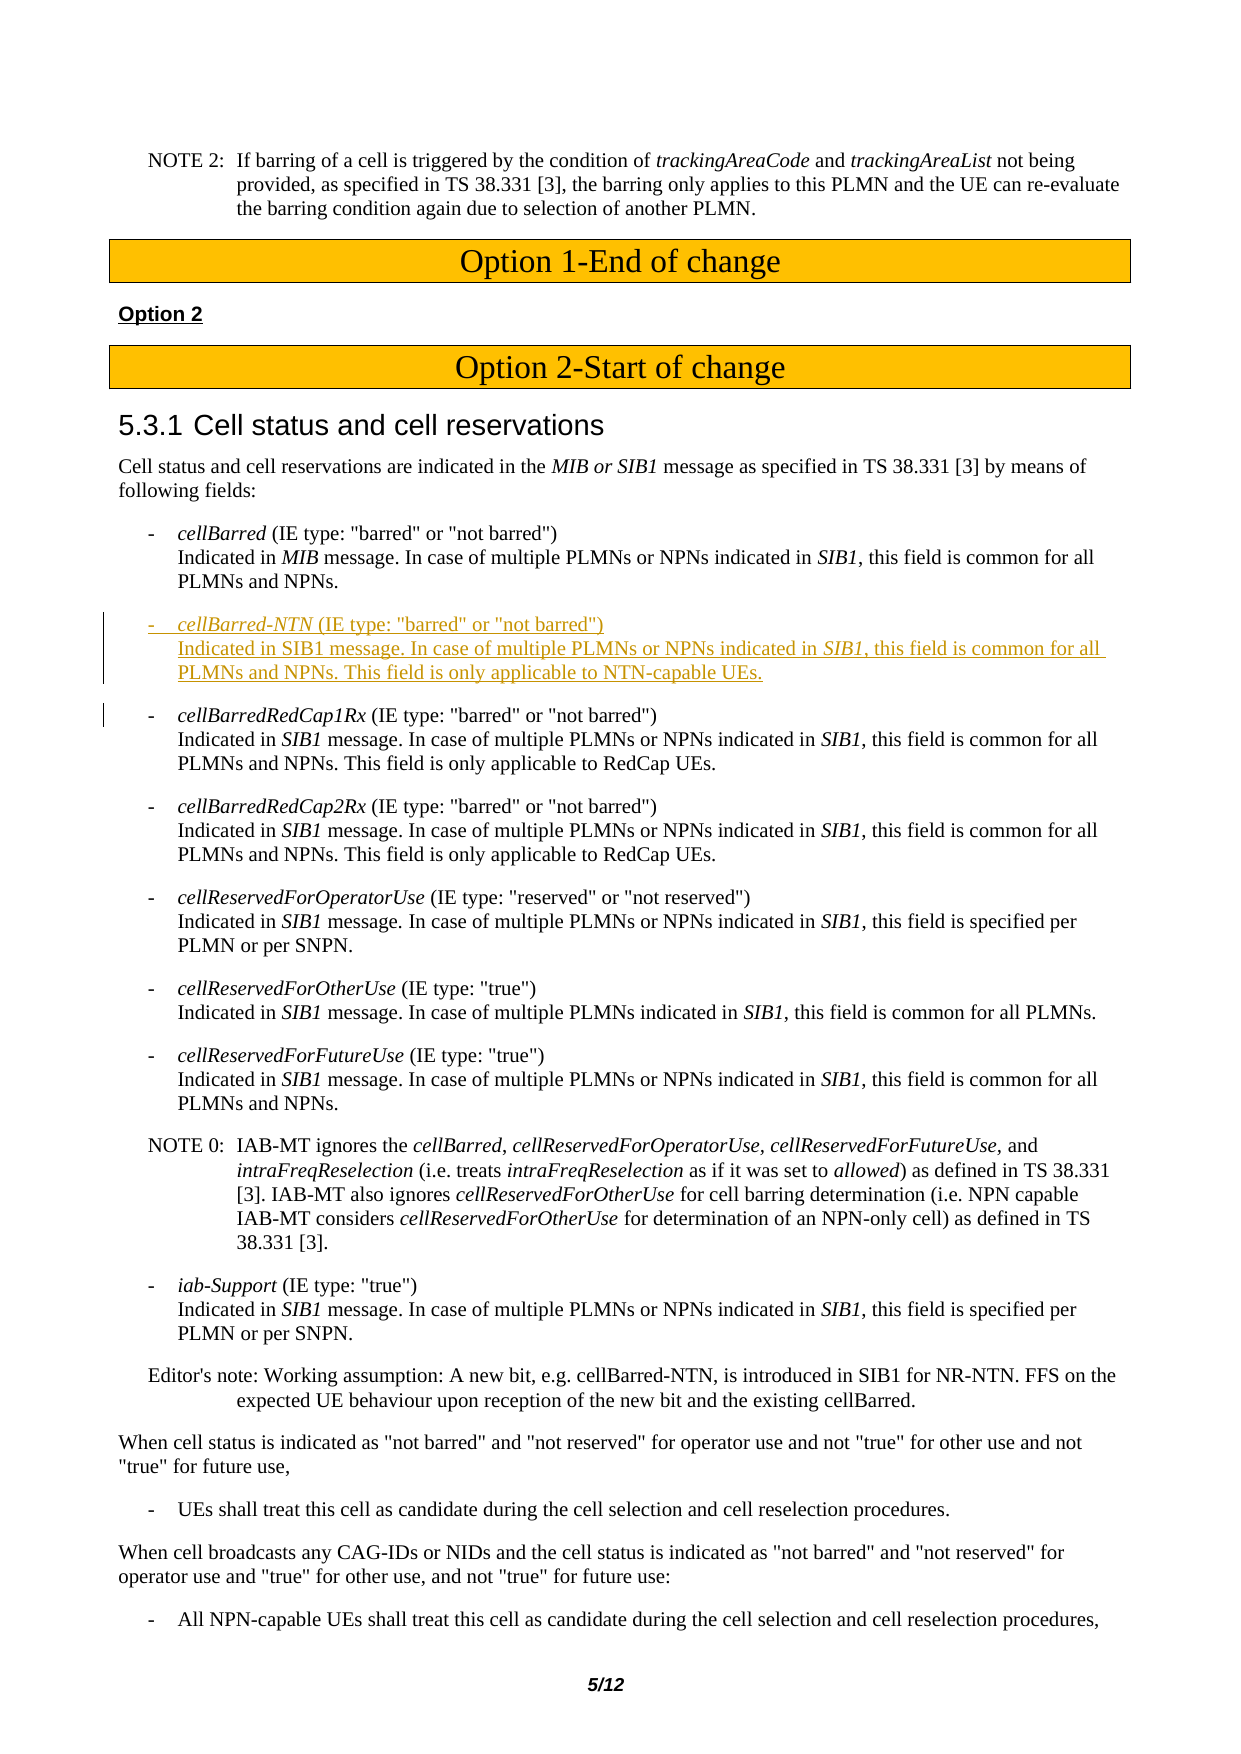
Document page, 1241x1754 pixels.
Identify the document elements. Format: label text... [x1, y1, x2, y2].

text NOTE 0: IAB-MT ignores the cellBarred, cellReservedForOperatorUse, cellReservedForFutureUse, and intraFreqReselection (i.e. treats intraFreqReselection as if it was set to allowed) as defined in TS 38.331 [3]. IAB-MT also ignores cellReservedForOtherUse for cell barring determination (i.e. NPN capable IAB-MT considers cellReservedForOtherUse for determination of an NPN-only cell) as defined in TS 38.331 [3]. [148, 1133, 1122, 1254]
text - cellReservedForFutureUse (IE type: "true") Indicated in SIB1 message. In case of multiple PLMNs or NPNs indicated in SIB1, this field is common for all PLMNs and NPNs. [148, 1042, 1122, 1115]
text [148, 1607, 1122, 1631]
text - cellReservedForOperatorUse (IE type: "reserved" or "not reserved") Indicated in SIB1 message. In case of multiple PLMNs or NPNs indicated in SIB1, this field is specified per PLMN or per SNPN. [148, 885, 1122, 957]
text When cell status is indicated as "not barred" and "not reserved" for operator use and not "true" for other use and not "true" for future use, [118, 1430, 1122, 1478]
text - UEs shall treat this cell as candidate during the cell selection and cell reselection procedures. [148, 1497, 1122, 1521]
subtitle Option 2 [118, 302, 1122, 326]
text NOTE 2: If barring of a cell is triggered by the condition of trackingAreaCode and trackingAreaList not being provided, as specified in TS 38.331 [3], the barring only applies to this PLMN and the UE can re-evaluate the barring condition again due to selection of another PLMN. [148, 148, 1122, 220]
text - cellBarredRedCap2Rx (IE type: "barred" or "not barred") Indicated in SIB1 message. In case of multiple PLMNs or NPNs indicated in SIB1, this field is common for all PLMNs and NPNs. This field is only applicable to RedCap UEs. [148, 794, 1122, 866]
text Option 2-Start of change [110, 346, 1130, 388]
text - cellBarredRedCap1Rx (IE type: "barred" or "not barred") Indicated in SIB1 message. In case of multiple PLMNs or NPNs indicated in SIB1, this field is common for all PLMNs and NPNs. This field is only applicable to RedCap UEs. [148, 703, 1122, 775]
text 5.3.1 Cell status and cell reservations [118, 408, 1122, 442]
text Editor's note: Working assumption: A new bit, e.g. cellBarred-NTN, is introduced in SIB1 for NR-NTN. FFS on the expected UE behaviour upon reception of the new bit and the existing cellBarred. [148, 1363, 1122, 1412]
text - cellBarred (IE type: "barred" or "not barred") Indicated in MIB message. In case of multiple PLMNs or NPNs indicated in SIB1, this field is common for all PLMNs and NPNs. [148, 521, 1122, 593]
text Cell status and cell reservations are indicated in the MIB or SIB1 message as specified in TS 38.331 [3] by means of following fields: [118, 454, 1122, 502]
text Option 1-End of change [110, 240, 1130, 282]
text - cellReservedForOtherUse (IE type: "true") Indicated in SIB1 message. In case of multiple PLMNs indicated in SIB1, this field is common for all PLMNs. [148, 976, 1122, 1024]
text - iab-Support (IE type: "true") Indicated in SIB1 message. In case of multiple PLMNs or NPNs indicated in SIB1, this field is specified per PLMN or per SNPN. [148, 1272, 1122, 1345]
text When cell broadcasts any CAG-IDs or NIDs and the cell status is indicated as "not barred" and "not reserved" for operator use and "true" for other use, and not "true" for future use: [118, 1540, 1122, 1588]
